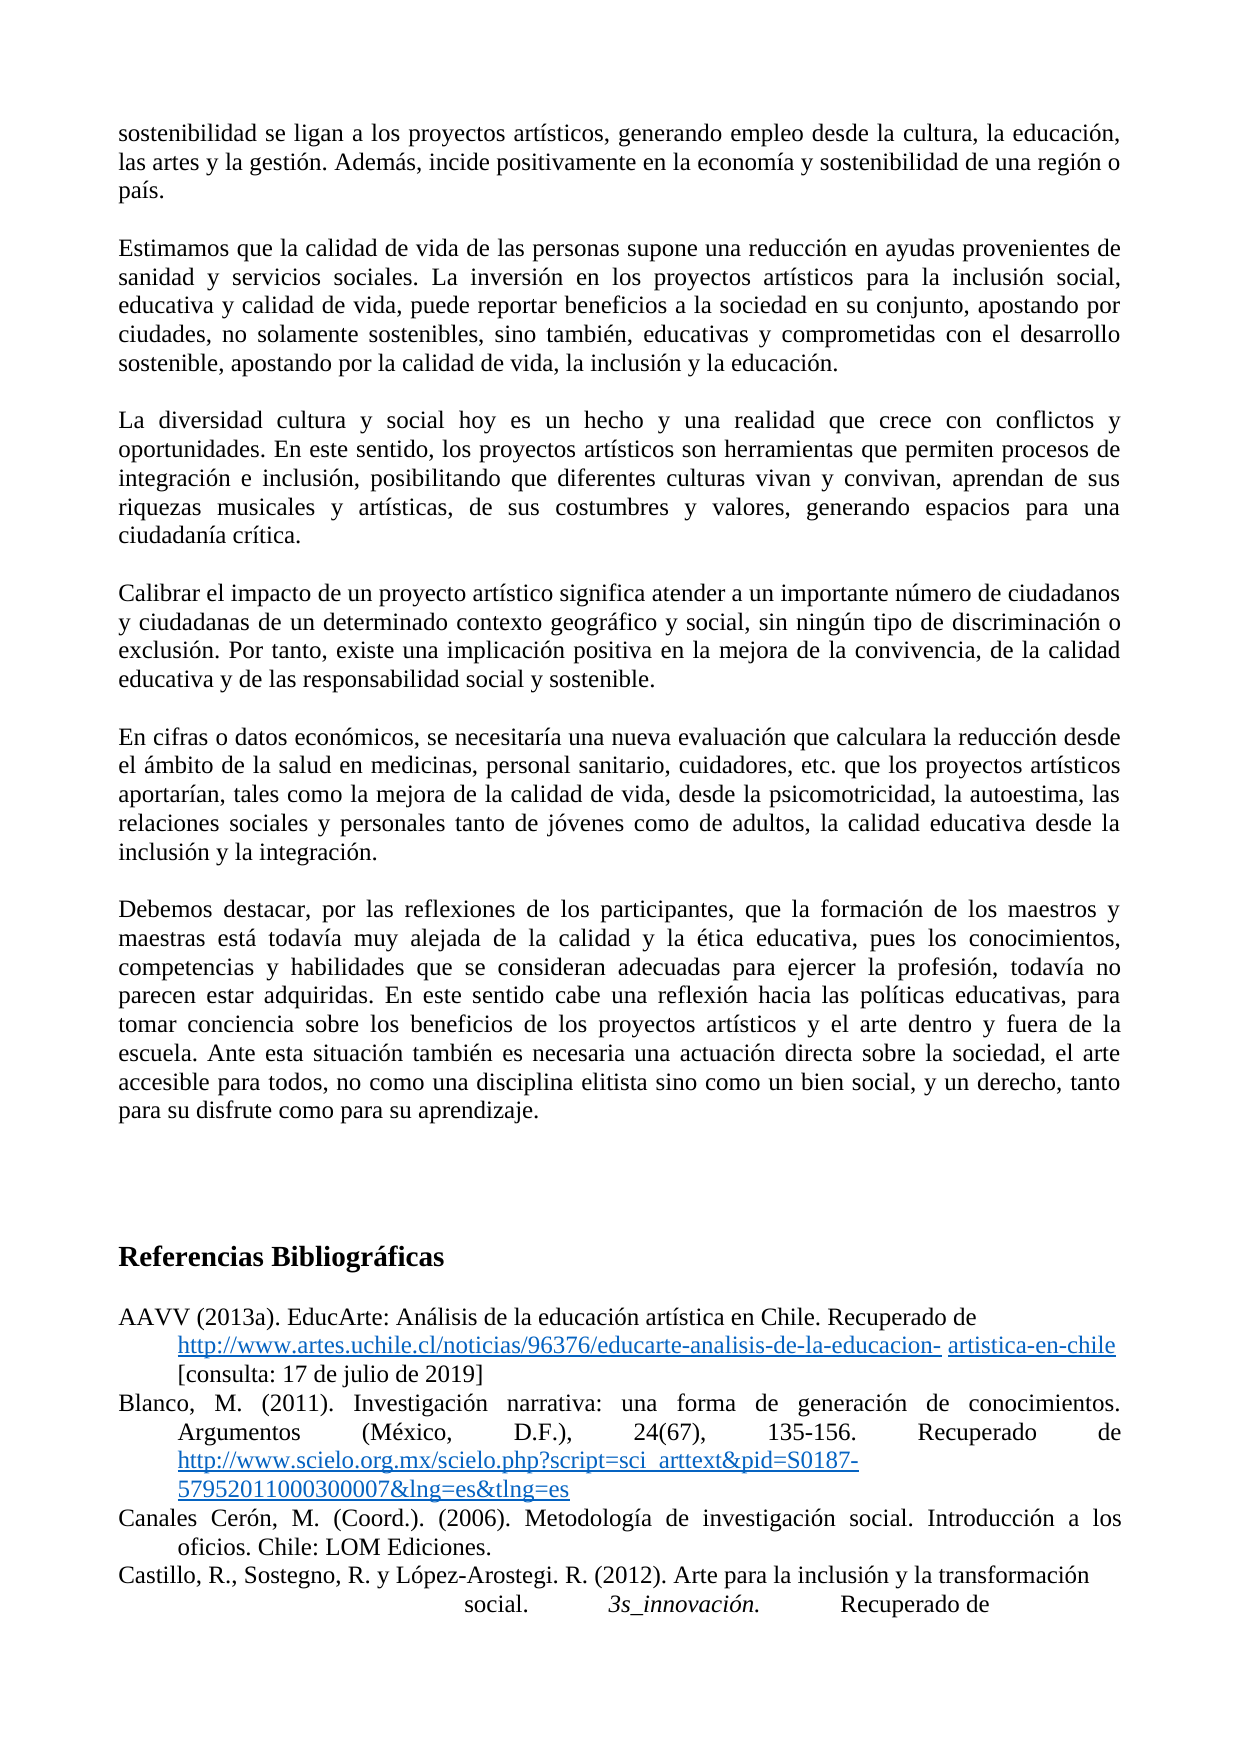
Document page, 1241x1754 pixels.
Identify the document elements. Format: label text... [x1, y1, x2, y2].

text Referencias Bibliográficas [118, 1239, 1112, 1273]
text Calibrar el impacto de un proyecto artístico significa atender a un importante número de ciudadanos y ciudadanas de un determinado contexto geográfico y social, sin ningún tipo de discriminación o exclusión. Por tanto, existe una implicación positiva en la mejora de la convivencia, de la calidad educativa y de las responsabilidad social y sostenible. [118, 578, 1122, 693]
text La diversidad cultura y social hoy es un hecho y una realidad que crece con conflictos y oportunidades. En este sentido, los proyectos artísticos son herramientas que permiten procesos de integración e inclusión, posibilitando que diferentes culturas vivan y convivan, aprendan de sus riquezas musicales y artísticas, de sus costumbres y valores, generando espacios para una ciudadanía crítica. [118, 406, 1122, 549]
text En cifras o datos económicos, se necesitaría una nueva evaluación que calculara la reducción desde el ámbito de la salud en medicinas, personal sanitario, cuidadores, etc. que los proyectos artísticos aportarían, tales como la mejora de la calidad de vida, desde la psicomotricidad, la autoestima, las relaciones sociales y personales tanto de jóvenes como de adultos, la calidad educativa desde la inclusión y la integración. [118, 722, 1122, 866]
text Blanco, M. (2011). Investigación narrativa: una forma de generación de conocimientos. Argumentos (México, D.F.), 24(67), 135-156. Recuperado de http://www.scielo.org.mx/scielo.php?script=sci_arttext&pid=S0187- 57952011000300007&lng=es&tlng=es [118, 1388, 1122, 1503]
text Canales Cerón, M. (Coord.). (2006). Metodología de investigación social. Introducción a los oficios. Chile: LOM Ediciones. [118, 1503, 1122, 1560]
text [118, 118, 1122, 204]
text AAVV (2013a). EducArte: Análisis de la educación artística en Chile. Recuperado de http://www.artes.uchile.cl/noticias/96376/educarte-analisis-de-la-educacion- artistica-en-chile [consulta: 17 de julio de 2019] [118, 1302, 1122, 1388]
text Debemos destacar, por las reflexiones de los participantes, que la formación de los maestros y maestras está todavía muy alejada de la calidad y la ética educativa, pues los conocimientos, competencias y habilidades que se consideran adecuadas para ejercer la profesión, todavía no parecen estar adquiridas. En este sentido cabe una reflexión hacia las políticas educativas, para tomar conciencia sobre los beneficios de los proyectos artísticos y el arte dentro y fuera de la escuela. Ante esta situación también es necesaria una actuación directa sobre la sociedad, el arte accesible para todos, no como una disciplina elitista sino como un bien social, y un derecho, tanto para su disfrute como para su aprendizaje. [118, 894, 1122, 1124]
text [118, 1560, 1122, 1618]
text Estimamos que la calidad de vida de las personas supone una reducción en ayudas provenientes de sanidad y servicios sociales. La inversión en los proyectos artísticos para la inclusión social, educativa y calidad de vida, puede reportar beneficios a la sociedad en su conjunto, apostando por ciudades, no solamente sostenibles, sino también, educativas y comprometidas con el desarrollo sostenible, apostando por la calidad de vida, la inclusión y la educación. [118, 233, 1122, 377]
